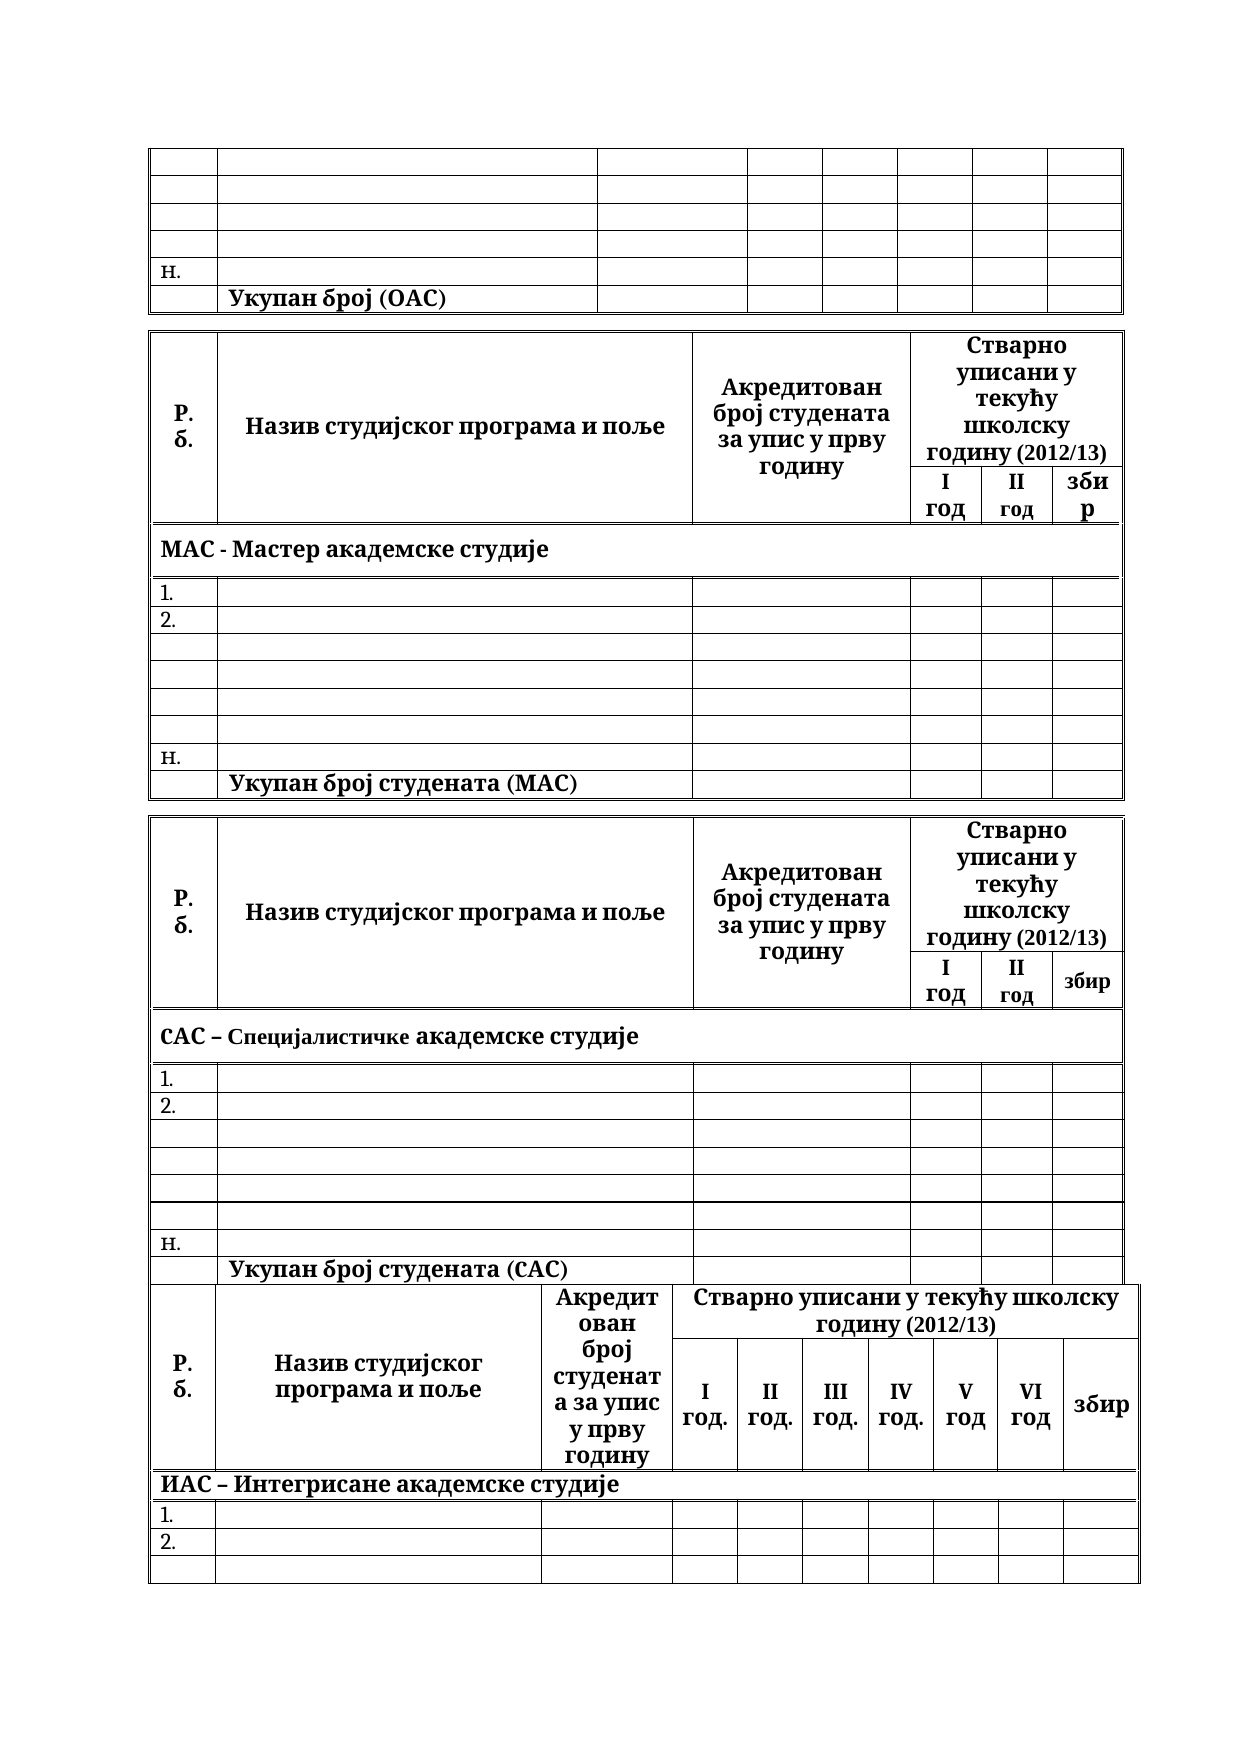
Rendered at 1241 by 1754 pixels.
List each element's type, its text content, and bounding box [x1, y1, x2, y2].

table_cell IV год. [869, 1339, 933, 1469]
table_cell [982, 1093, 1052, 1119]
table_cell [694, 1257, 910, 1283]
table_cell [869, 1556, 933, 1583]
table_cell [673, 1556, 737, 1583]
table_cell [1053, 689, 1122, 715]
table_cell I год [911, 952, 981, 1007]
table_cell [934, 1529, 998, 1555]
table_cell [934, 1556, 998, 1583]
table_header Стварно уписани у текућу школску годину (2012/13) [911, 818, 1123, 951]
table_cell [1053, 607, 1122, 633]
table_cell [823, 286, 897, 312]
table_header Назив студијског програма и поље [218, 818, 693, 1007]
table_cell [218, 689, 692, 715]
table_cell [151, 204, 217, 230]
table_cell [973, 204, 1047, 230]
table_cell [151, 1203, 217, 1229]
table_cell [823, 149, 897, 175]
table_cell [1053, 1120, 1122, 1147]
table_cell [216, 1556, 541, 1583]
table_cell [218, 1175, 693, 1201]
table_cell II год [982, 467, 1052, 522]
table_cell [151, 661, 217, 688]
table_cell збир [1064, 1339, 1138, 1469]
table_cell [803, 1529, 868, 1555]
table_cell [738, 1529, 802, 1555]
table_cell [869, 1529, 933, 1555]
table_cell ИАС – Интегрисане академске студије [149, 1469, 1139, 1498]
table_cell [218, 607, 692, 633]
table_cell Назив студијског програма и поље [216, 1285, 541, 1469]
table_cell [218, 176, 597, 202]
table_cell [693, 771, 910, 797]
table_cell [982, 579, 1052, 606]
table_cell [694, 1120, 910, 1147]
table_cell [218, 716, 692, 743]
table_cell 1. [151, 1499, 215, 1528]
table_cell [151, 689, 217, 715]
table_cell [693, 634, 910, 660]
table_cell Укупан број студената (CАС) [218, 1257, 693, 1283]
table_cell [151, 1175, 217, 1201]
table_header Р. б. [151, 333, 217, 522]
table_header Акредитован број студената за упис у прву годину [694, 818, 910, 1007]
table_cell [218, 149, 597, 175]
table_cell [218, 231, 597, 257]
table_cell [694, 1203, 910, 1229]
table_cell [898, 286, 972, 312]
table_cell [693, 661, 910, 688]
table_cell [911, 744, 981, 770]
table_cell МАС - Мастер академске студије [151, 522, 1122, 576]
table_cell [898, 204, 972, 230]
table_cell [693, 579, 910, 606]
table_cell [982, 1230, 1052, 1256]
table_cell [151, 771, 217, 797]
table_cell [823, 204, 897, 230]
table_cell [982, 661, 1052, 688]
table_cell [1053, 1175, 1122, 1201]
table_cell [898, 149, 972, 175]
table_cell [1053, 1065, 1122, 1092]
table_cell [898, 176, 972, 202]
table_cell [973, 149, 1047, 175]
table_cell [1048, 286, 1121, 312]
table_cell [982, 607, 1052, 633]
table_cell [598, 231, 747, 257]
table_cell [1053, 744, 1122, 770]
table_cell [1053, 1257, 1122, 1283]
table_cell [1053, 716, 1122, 743]
table_cell [1048, 231, 1121, 257]
table_cell [151, 1148, 217, 1174]
table_cell 2. [151, 607, 217, 633]
table_cell [911, 716, 981, 743]
table_cell [218, 1230, 693, 1256]
table_cell [151, 634, 217, 660]
table_cell [151, 149, 217, 175]
table_cell [982, 716, 1052, 743]
table_cell [218, 1148, 693, 1174]
table_cell Укупан број студената (МАС) [218, 771, 692, 797]
table_cell [999, 1556, 1063, 1583]
table_cell [973, 176, 1047, 202]
table_cell [694, 1175, 910, 1201]
table_cell [1053, 634, 1122, 660]
table_cell [982, 1257, 1052, 1283]
table_cell [973, 286, 1047, 312]
table_cell [694, 1148, 910, 1174]
table_cell [218, 661, 692, 688]
table_cell [598, 204, 747, 230]
table_cell [151, 716, 217, 743]
table_cell V год [934, 1339, 997, 1469]
table_cell [738, 1502, 802, 1528]
table_cell [218, 1203, 693, 1229]
table_cell н. [151, 744, 217, 770]
table_cell [982, 1203, 1052, 1229]
table_cell II год [982, 952, 1052, 1007]
table_cell [898, 231, 972, 257]
table_cell [911, 661, 981, 688]
table_cell [598, 286, 747, 312]
table_cell I год [911, 467, 981, 522]
table_cell I год. [673, 1339, 737, 1469]
table_cell [1053, 1203, 1122, 1229]
table_cell [748, 231, 822, 257]
table_cell [999, 1529, 1063, 1555]
table_cell [216, 1529, 541, 1555]
table_cell [598, 149, 747, 175]
table_cell н. [151, 258, 217, 284]
table_cell [218, 1093, 693, 1119]
table_cell [748, 149, 822, 175]
table_cell [1053, 576, 1123, 606]
table_cell [218, 258, 597, 284]
table_cell [911, 1257, 981, 1283]
table_cell [151, 1556, 215, 1583]
table_cell [542, 1502, 672, 1528]
table_header Назив студијског програма и поље [218, 333, 692, 522]
table_cell [911, 689, 981, 715]
table_cell [748, 204, 822, 230]
table_cell [1053, 771, 1122, 797]
table_cell [748, 286, 822, 312]
table_cell [982, 1148, 1052, 1174]
table_cell Р. б. [151, 1285, 215, 1469]
table_cell [911, 1065, 981, 1092]
table_cell [694, 1230, 910, 1256]
table_cell [598, 258, 747, 284]
table_cell [911, 1230, 981, 1256]
table_cell [151, 231, 217, 257]
table_cell [1048, 176, 1121, 202]
table_cell [911, 771, 981, 797]
table_cell Укупан број (ОАС) [218, 286, 597, 312]
table_cell [1064, 1556, 1138, 1583]
table_cell [218, 579, 692, 606]
table_cell [823, 258, 897, 284]
table_cell [823, 231, 897, 257]
table_cell [869, 1502, 933, 1528]
table_cell [1053, 1230, 1122, 1256]
table_cell [694, 1065, 910, 1092]
table_cell [982, 634, 1052, 660]
table_cell [693, 744, 910, 770]
table_cell [693, 716, 910, 743]
table_cell III год. [803, 1339, 868, 1469]
table_cell [542, 1556, 672, 1583]
table_cell [218, 204, 597, 230]
table_cell [982, 771, 1052, 797]
table_cell [673, 1502, 737, 1528]
table_cell [694, 1093, 910, 1119]
table_cell [216, 1502, 541, 1528]
table_cell [911, 1148, 981, 1174]
table_cell [1053, 661, 1122, 688]
table_header Стварно уписани у текућу школску годину (2012/13) [911, 333, 1122, 466]
table_cell [1048, 258, 1121, 284]
table_cell збир [1053, 952, 1122, 1007]
table_cell [738, 1556, 802, 1583]
table_cell 1. [149, 1062, 217, 1092]
table_cell 2. [151, 1093, 217, 1119]
table_cell [748, 258, 822, 284]
table_cell 2. [151, 1529, 215, 1555]
table_cell [982, 689, 1052, 715]
table_cell [973, 231, 1047, 257]
table_cell [151, 176, 217, 202]
table_cell [1053, 1148, 1122, 1174]
table_cell CАС – Специјалистичке академске студије [149, 1007, 1122, 1062]
table_cell [218, 1065, 693, 1092]
table_cell [1064, 1529, 1138, 1555]
table_cell [911, 579, 981, 606]
table_cell збир [1053, 467, 1122, 522]
table_cell [218, 1120, 693, 1147]
table_cell [911, 607, 981, 633]
table_cell [1064, 1499, 1138, 1528]
table_cell [218, 744, 692, 770]
table_cell [673, 1529, 737, 1555]
table_cell [598, 176, 747, 202]
table_cell [748, 176, 822, 202]
table_cell [218, 634, 692, 660]
table_cell н. [151, 1230, 217, 1256]
table_cell [982, 1065, 1052, 1092]
table_cell [982, 744, 1052, 770]
table_cell [151, 1257, 217, 1283]
table_cell [911, 1175, 981, 1201]
table_cell [911, 1120, 981, 1147]
table_cell II год. [738, 1339, 802, 1469]
table_cell [1048, 149, 1121, 175]
table_cell [934, 1502, 998, 1528]
table_cell [1053, 1093, 1122, 1119]
table_cell [151, 1120, 217, 1147]
table_cell [1048, 204, 1121, 230]
table_cell [973, 258, 1047, 284]
table_cell Стварно уписани у текућу школску годину (2012/13) [673, 1285, 1138, 1338]
table_header Акредитован број студената за упис у прву годину [693, 333, 910, 522]
table_cell [803, 1502, 868, 1528]
table_cell VI год [998, 1339, 1063, 1469]
table_cell 1. [149, 576, 217, 606]
table_cell Акредитован број студената за упис у прву годину [542, 1285, 672, 1469]
table_cell [693, 689, 910, 715]
table_cell [803, 1556, 868, 1583]
table_header Р. б. [151, 818, 217, 1007]
table_cell [982, 1120, 1052, 1147]
table_cell [911, 634, 981, 660]
table_cell [999, 1502, 1063, 1528]
table_cell [151, 286, 217, 312]
table_cell [911, 1093, 981, 1119]
table_cell [542, 1529, 672, 1555]
table_cell [693, 607, 910, 633]
table_cell [982, 1175, 1052, 1201]
table_cell [823, 176, 897, 202]
table_cell [898, 258, 972, 284]
table_cell [911, 1203, 981, 1229]
